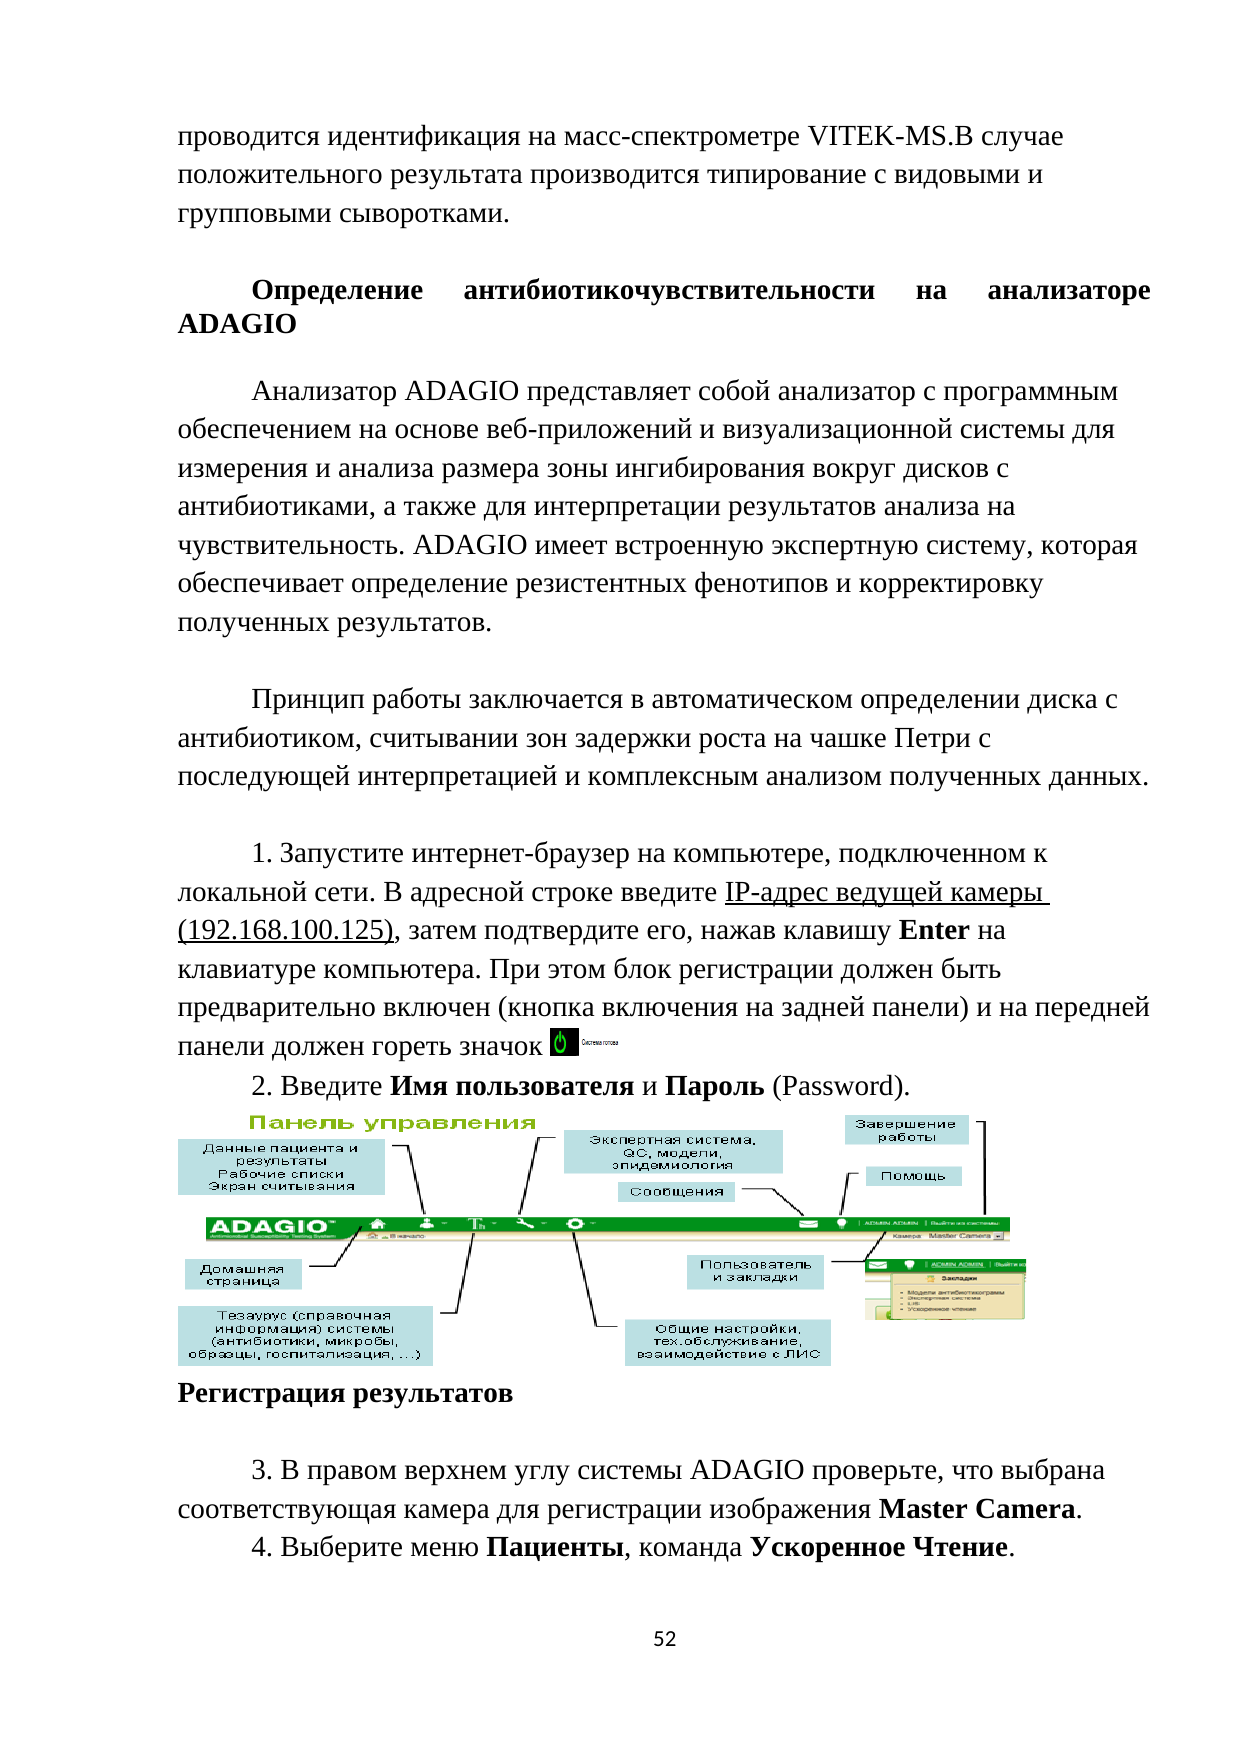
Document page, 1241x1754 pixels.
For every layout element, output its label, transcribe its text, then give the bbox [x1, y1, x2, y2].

text Анализатор АDAGIO представляет собой анализатор с программным обеспечением на основе веб-приложений и визуализационной системы для измерения и анализа размера зоны ингибирования вокруг дисков с антибиотиками, а также для интерпретации результатов анализа на чувствительность. ADAGIO имеет встроенную экспертную систему, которая обеспечивает определение резистентных фенотипов и корректировку полученных результатов. [177, 373, 1152, 638]
picture [177, 1108, 1027, 1370]
text Определение антибиотикочувствительности на анализаторе ADAGIO [177, 272, 1152, 339]
text 1. Запустите интернет-браузер на компьютере, подключенном к локальной сети. В адресной строке введите IP-адрес ведущей камеры (192.168.100.125), затем подтвердите его, нажав клавишу Enter на клавиатуре компьютера. При этом блок регистрации должен быть предварительно включен (кнопка включения на задней панели) и на передней панели должен гореть значок [177, 835, 1152, 1062]
picture [550, 1028, 620, 1056]
text 2. Введите Имя пользователя и Пароль (Password). [177, 1068, 1152, 1102]
text 3. В правом верхнем углу системы ADAGIO проверьте, что выбрана соответствующая камера для регистрации изображения Master Camera. [177, 1452, 1152, 1524]
text 4. Выберите меню Пациенты, команда Ускоренное Чтение. [177, 1529, 1152, 1563]
text Регистрация результатов [177, 1375, 1152, 1409]
text Принцип работы заключается в автоматическом определении диска с антибиотиком, считывании зон задержки роста на чашке Петри с последующей интерпретацией и комплексным анализом полученных данных. [177, 681, 1152, 792]
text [177, 118, 1152, 229]
